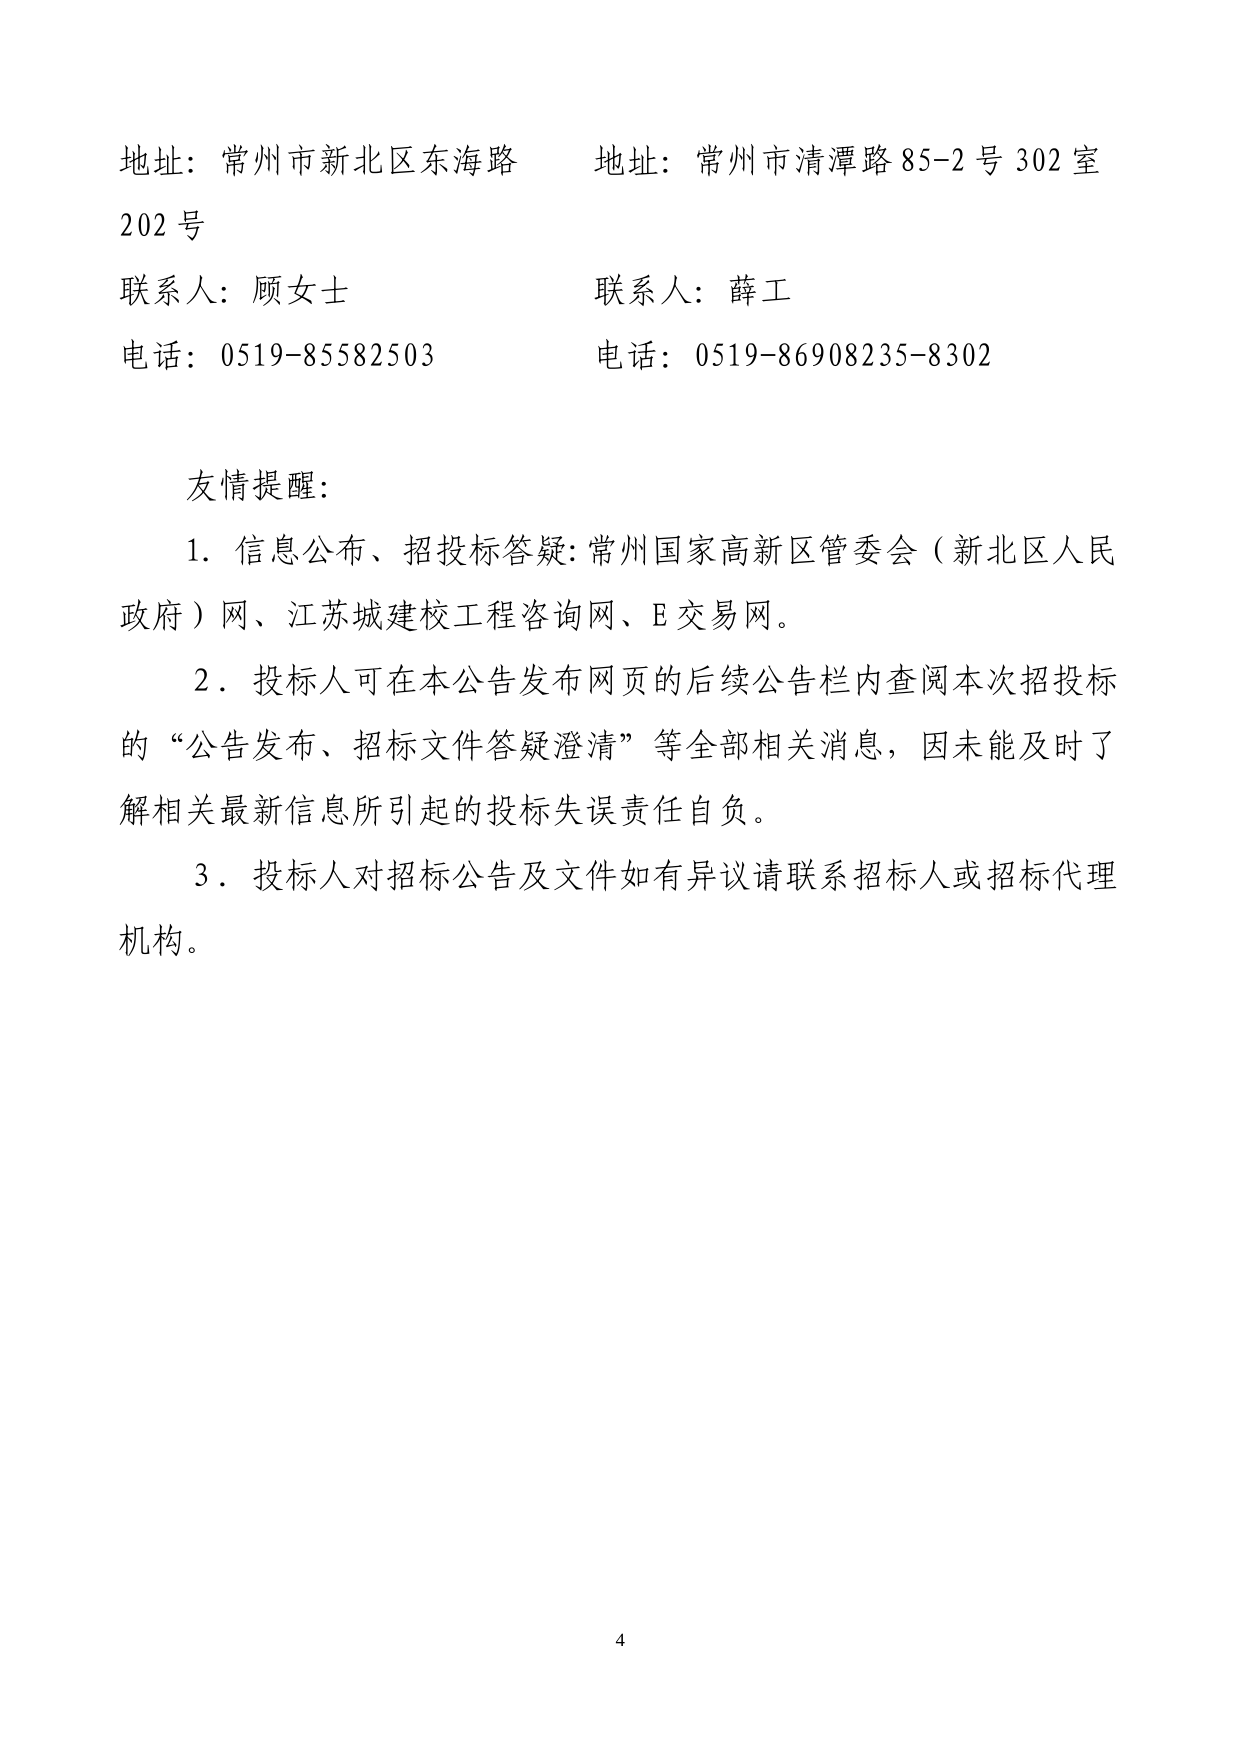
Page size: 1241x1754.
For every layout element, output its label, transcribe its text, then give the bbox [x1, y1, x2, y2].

table_cell 联系人：薛工 [582, 256, 1152, 321]
text ３．投标人对招标公告及文件如有异议请联系招标人或招标代理机构。 [118, 841, 1122, 971]
table_cell 地址：常州市新北区东海路202号 [107, 126, 582, 256]
text ２．投标人可在本公告发布网页的后续公告栏内查阅本次招投标的“公告发布、招标文件答疑澄清”等全部相关消息，因未能及时了解相关最新信息所引起的投标失误责任自负。 [118, 646, 1122, 841]
table_cell 地址：常州市清潭路85-2号302室 [582, 126, 1152, 256]
table_cell 电话：0519-86908235-8302 [582, 321, 1152, 386]
table_cell 联系人：顾女士 [107, 256, 582, 321]
text 1．信息公布、招投标答疑:常州国家高新区管委会（新北区人民政府）网、江苏城建校工程咨询网、E交易网。 [118, 516, 1122, 646]
table_cell 电话：0519-85582503 [107, 321, 582, 386]
text 友情提醒： [118, 451, 1122, 516]
